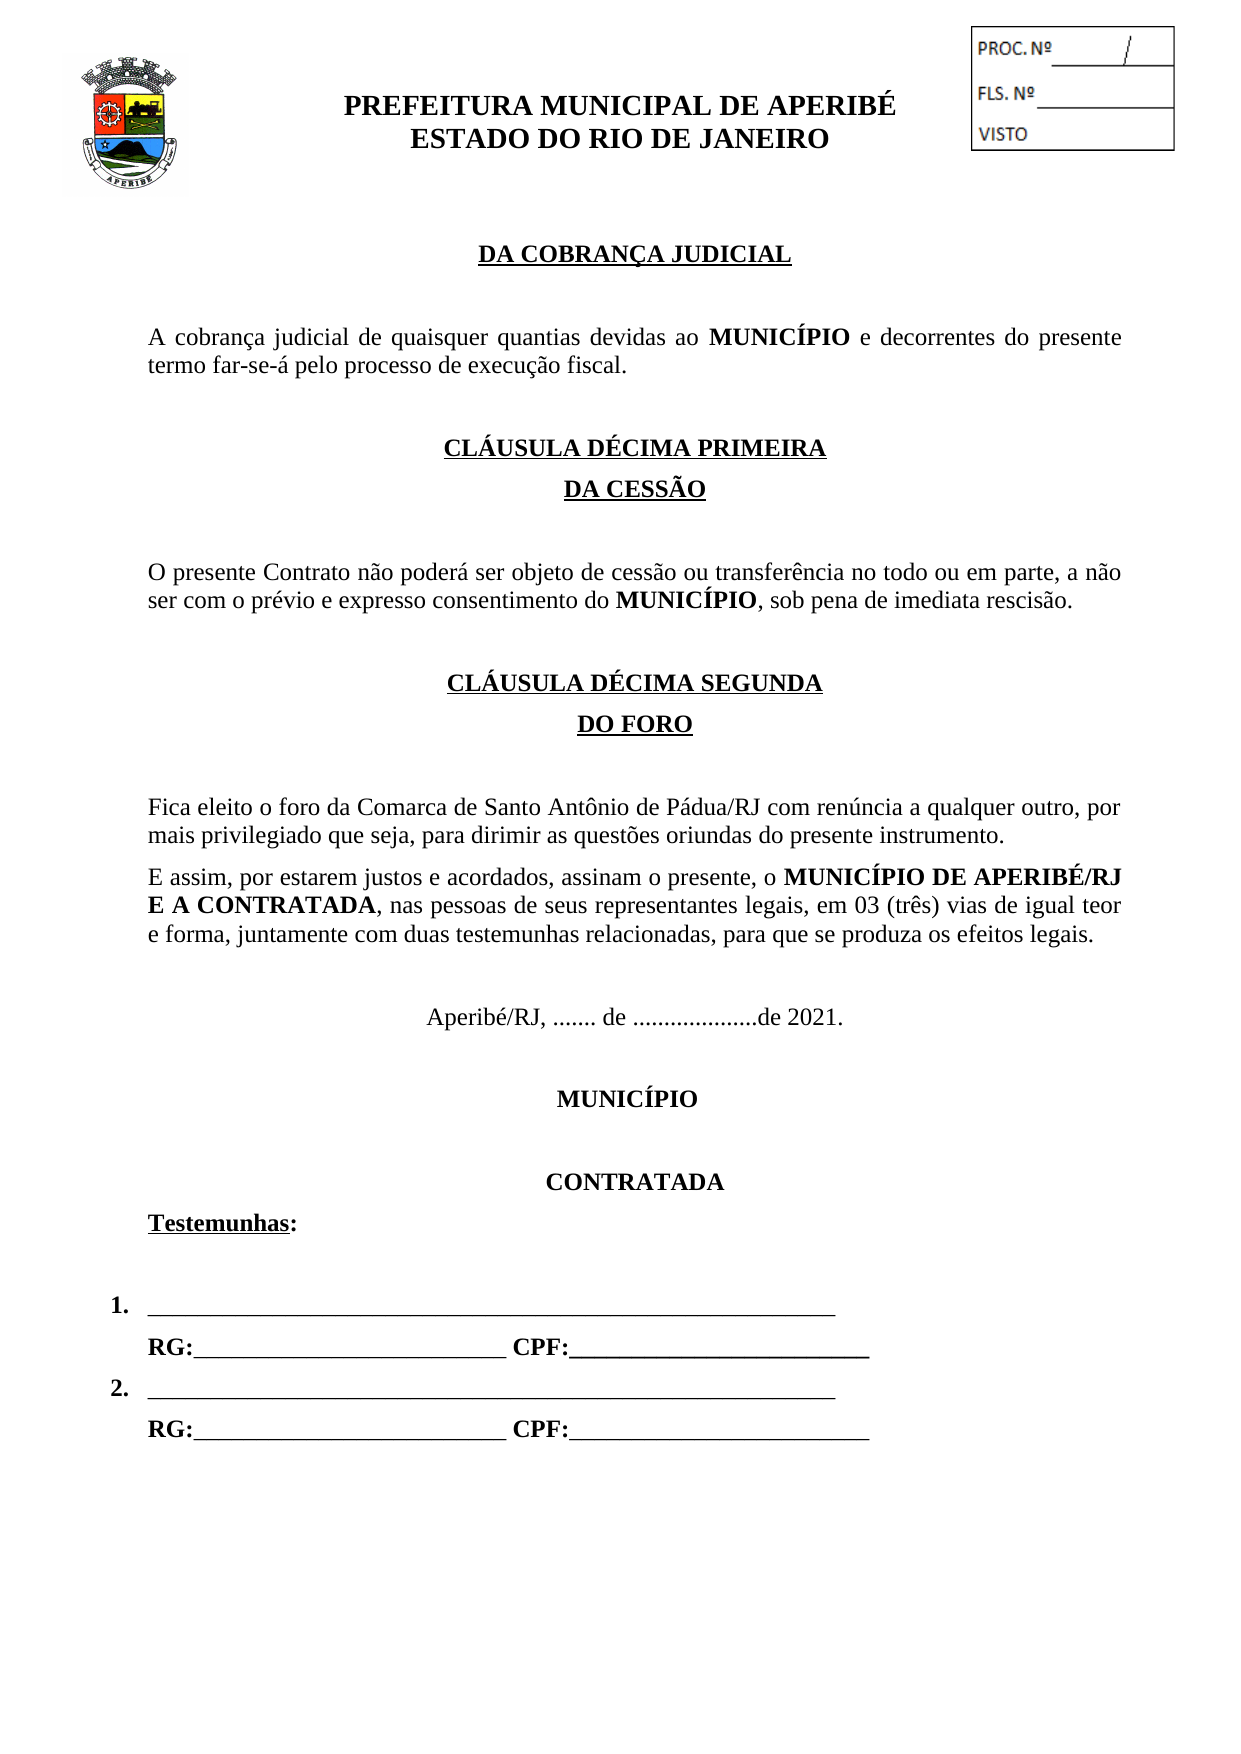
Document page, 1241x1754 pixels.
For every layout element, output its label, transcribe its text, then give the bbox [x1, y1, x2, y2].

picture [61, 53, 189, 197]
text E assim, por estarem justos e acordados, assinam o presente, o MUNICÍPIO DE APERIBÉ/RJ E A CONTRATADA, nas pessoas de seus representantes legais, em 03 (três) vias de igual teor e forma, juntamente com duas testemunhas relacionadas, para que se produza os efeitos legais. [148, 862, 1122, 948]
text Testemunhas: [148, 1208, 1122, 1237]
text A cobrança judicial de quaisquer quantias devidas ao MUNICÍPIO e decorrentes do presente termo far-se-á pelo processo de execução fiscal. [148, 322, 1122, 379]
text MUNICÍPIO [133, 1084, 1122, 1113]
text CLÁUSULA DÉCIMA PRIMEIRA [148, 433, 1122, 462]
list _______________________________________________________ [110, 1290, 1122, 1319]
picture [971, 26, 1175, 151]
text DA CESSÃO [148, 474, 1122, 503]
text CONTRATADA [148, 1167, 1122, 1195]
text CLÁUSULA DÉCIMA SEGUNDA [148, 668, 1122, 697]
text DO FORO [148, 709, 1122, 738]
text Fica eleito o foro da Comarca de Santo Antônio de Pádua/RJ com renúncia a qualquer outro, por mais privilegiado que seja, para dirimir as questões oriundas do presente instrumento. [148, 792, 1122, 849]
list _______________________________________________________ [110, 1373, 1122, 1402]
text O presente Contrato não poderá ser objeto de cessão ou transferência no todo ou em parte, a não ser com o prévio e expresso consentimento do MUNICÍPIO, sob pena de imediata rescisão. [148, 557, 1122, 614]
text RG:_________________________ CPF:________________________ [148, 1414, 1122, 1443]
text DA COBRANÇA JUDICIAL [148, 239, 1122, 268]
text RG:_________________________ CPF:________________________ [148, 1332, 1122, 1360]
text Aperibé/RJ, ....... de ....................de 2021. [148, 1002, 1122, 1030]
